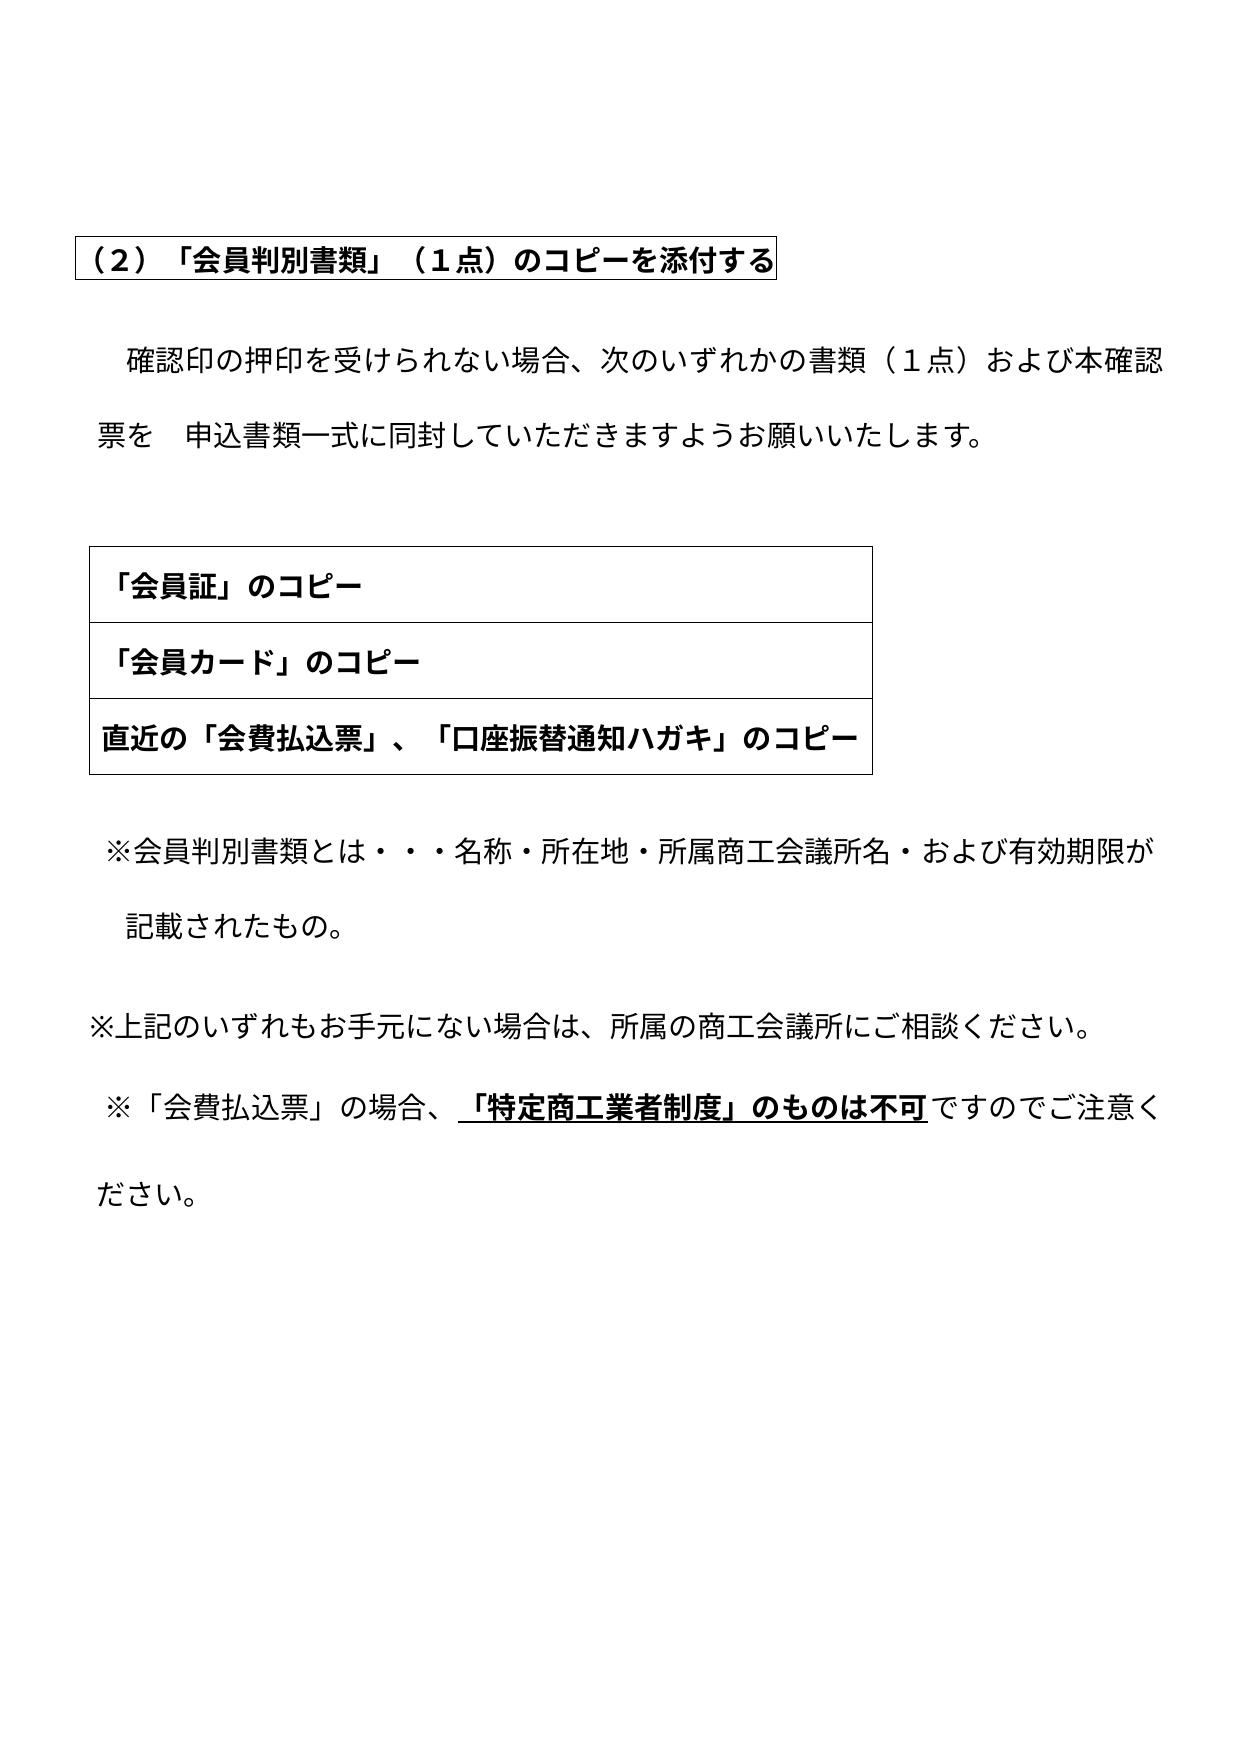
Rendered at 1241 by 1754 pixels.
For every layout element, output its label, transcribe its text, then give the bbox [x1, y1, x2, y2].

table_header 「会員証」のコピー [90, 547, 872, 622]
text 確認印の押印を受けられない場合、次のいずれかの書類（１点）および本確認票を 申込書類一式に同封していただきますようお願いいたします。 [97, 321, 1165, 471]
table_cell 直近の「会費払込票」、「口座振替通知ハガキ」のコピー [90, 699, 872, 774]
text （２）「会員判別書類」（１点）のコピーを添付する [75, 221, 1165, 296]
text ※会員判別書類とは・・・名称・所在地・所属商工会議所名・および有効期限が [75, 812, 1165, 887]
table_cell 「会員カード」のコピー [90, 623, 872, 698]
text ※上記のいずれもお手元にない場合は、所属の商工会議所にご相談ください。 [75, 987, 1165, 1062]
text ※「会費払込票」の場合、「特定商工業者制度」のものは不可ですのでご注意ください。 [75, 1069, 1165, 1230]
text 記載されたもの。 [96, 887, 1165, 962]
